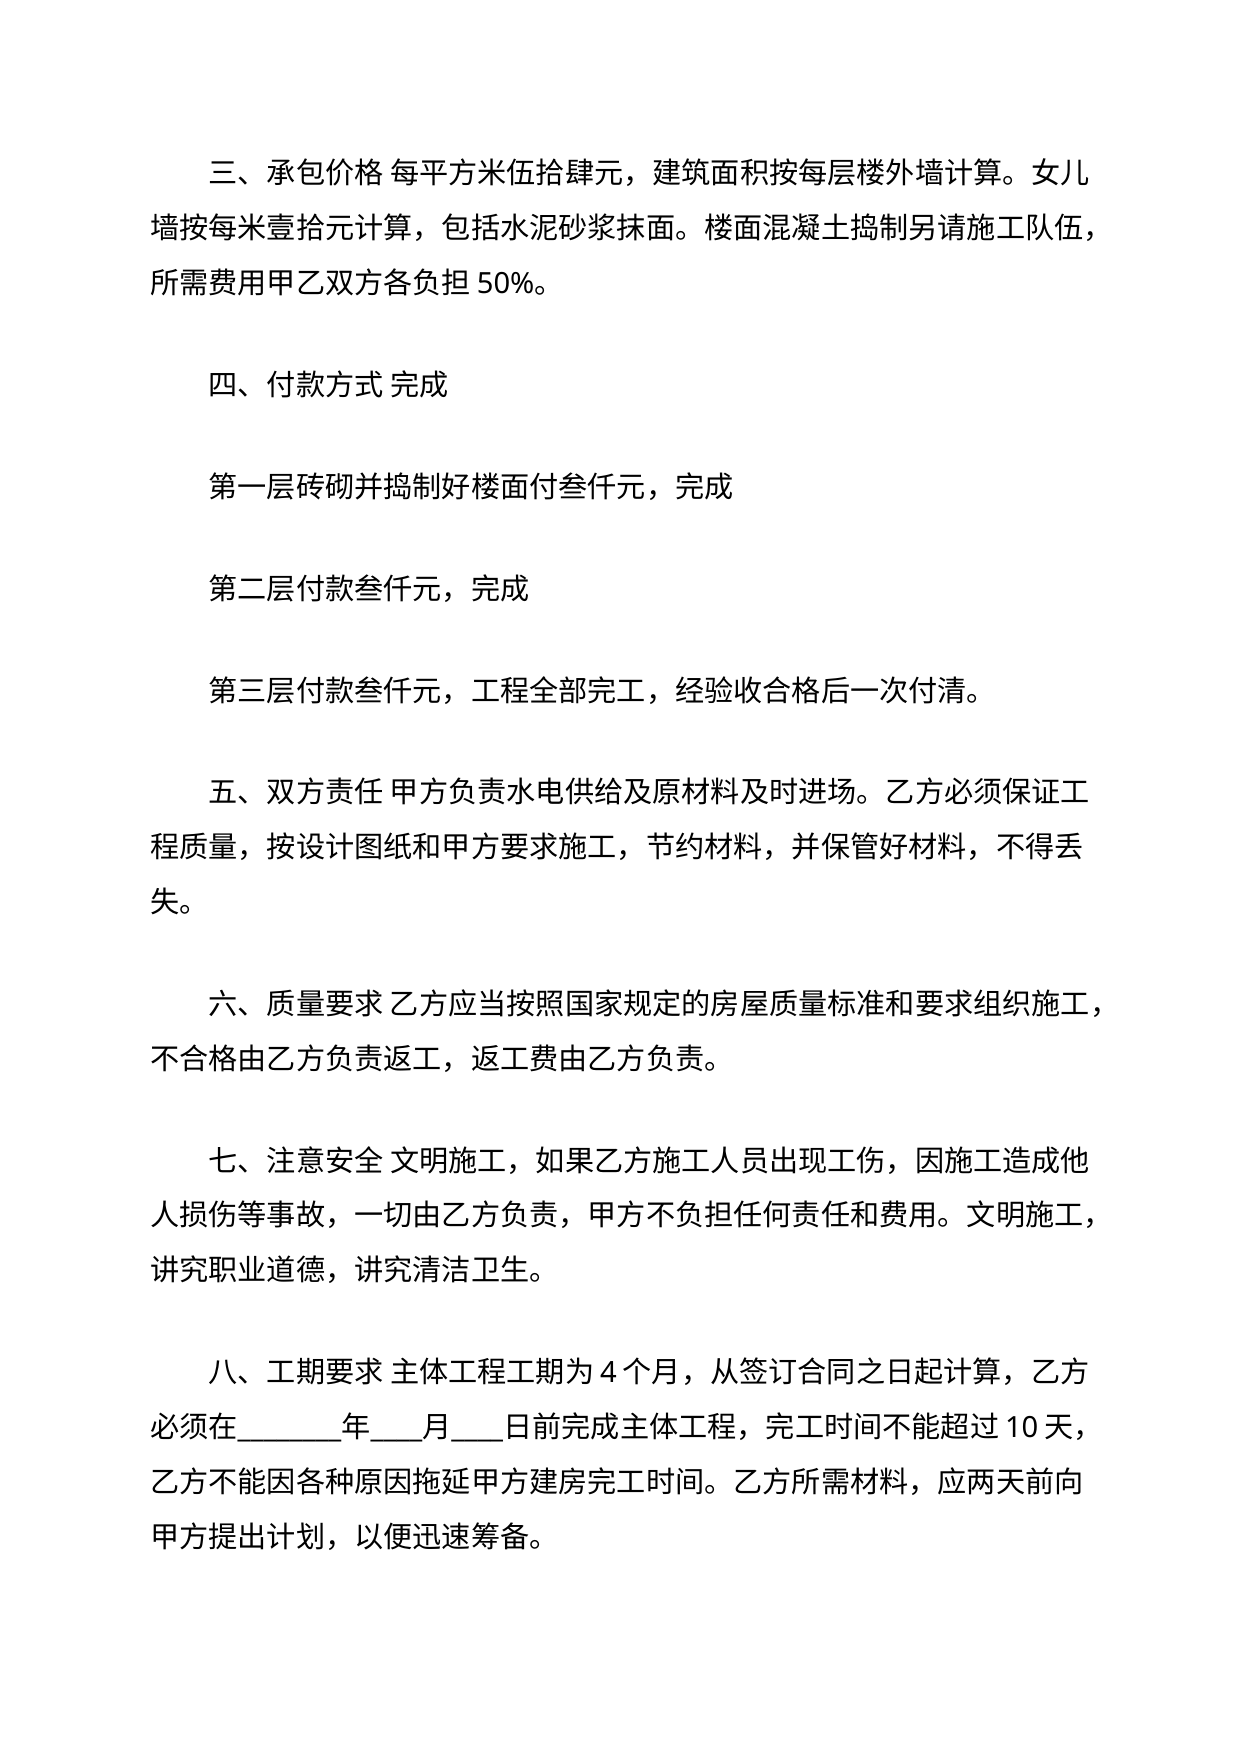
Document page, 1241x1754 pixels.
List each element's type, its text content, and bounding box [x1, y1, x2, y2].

text 第二层付款叁仟元，完成 [150, 565, 1090, 608]
text 三、承包价格 每平方米伍拾肆元，建筑面积按每层楼外墙计算。女儿墙按每米壹拾元计算，包括水泥砂浆抹面。楼面混凝土捣制另请施工队伍，所需费用甲乙双方各负担50%。 [150, 150, 1090, 302]
text 八、工期要求 主体工程工期为4个月，从签订合同之日起计算，乙方必须在________年____月____日前完成主体工程，完工时间不能超过10天，乙方不能因各种原因拖延甲方建房完工时间。乙方所需材料，应两天前向甲方提出计划，以便迅速筹备。 [150, 1349, 1090, 1556]
text 六、质量要求 乙方应当按照国家规定的房屋质量标准和要求组织施工，不合格由乙方负责返工，返工费由乙方负责。 [150, 980, 1090, 1078]
text 五、双方责任 甲方负责水电供给及原材料及时进场。乙方必须保证工程质量，按设计图纸和甲方要求施工，节约材料，并保管好材料，不得丢失。 [150, 769, 1090, 921]
text 第一层砖砌并捣制好楼面付叁仟元，完成 [150, 463, 1090, 506]
text 七、注意安全 文明施工，如果乙方施工人员出现工伤，因施工造成他人损伤等事故，一切由乙方负责，甲方不负担任何责任和费用。文明施工，讲究职业道德，讲究清洁卫生。 [150, 1137, 1090, 1289]
text 第三层付款叁仟元，工程全部完工，经验收合格后一次付清。 [150, 667, 1090, 709]
text 四、付款方式 完成 [150, 362, 1090, 404]
